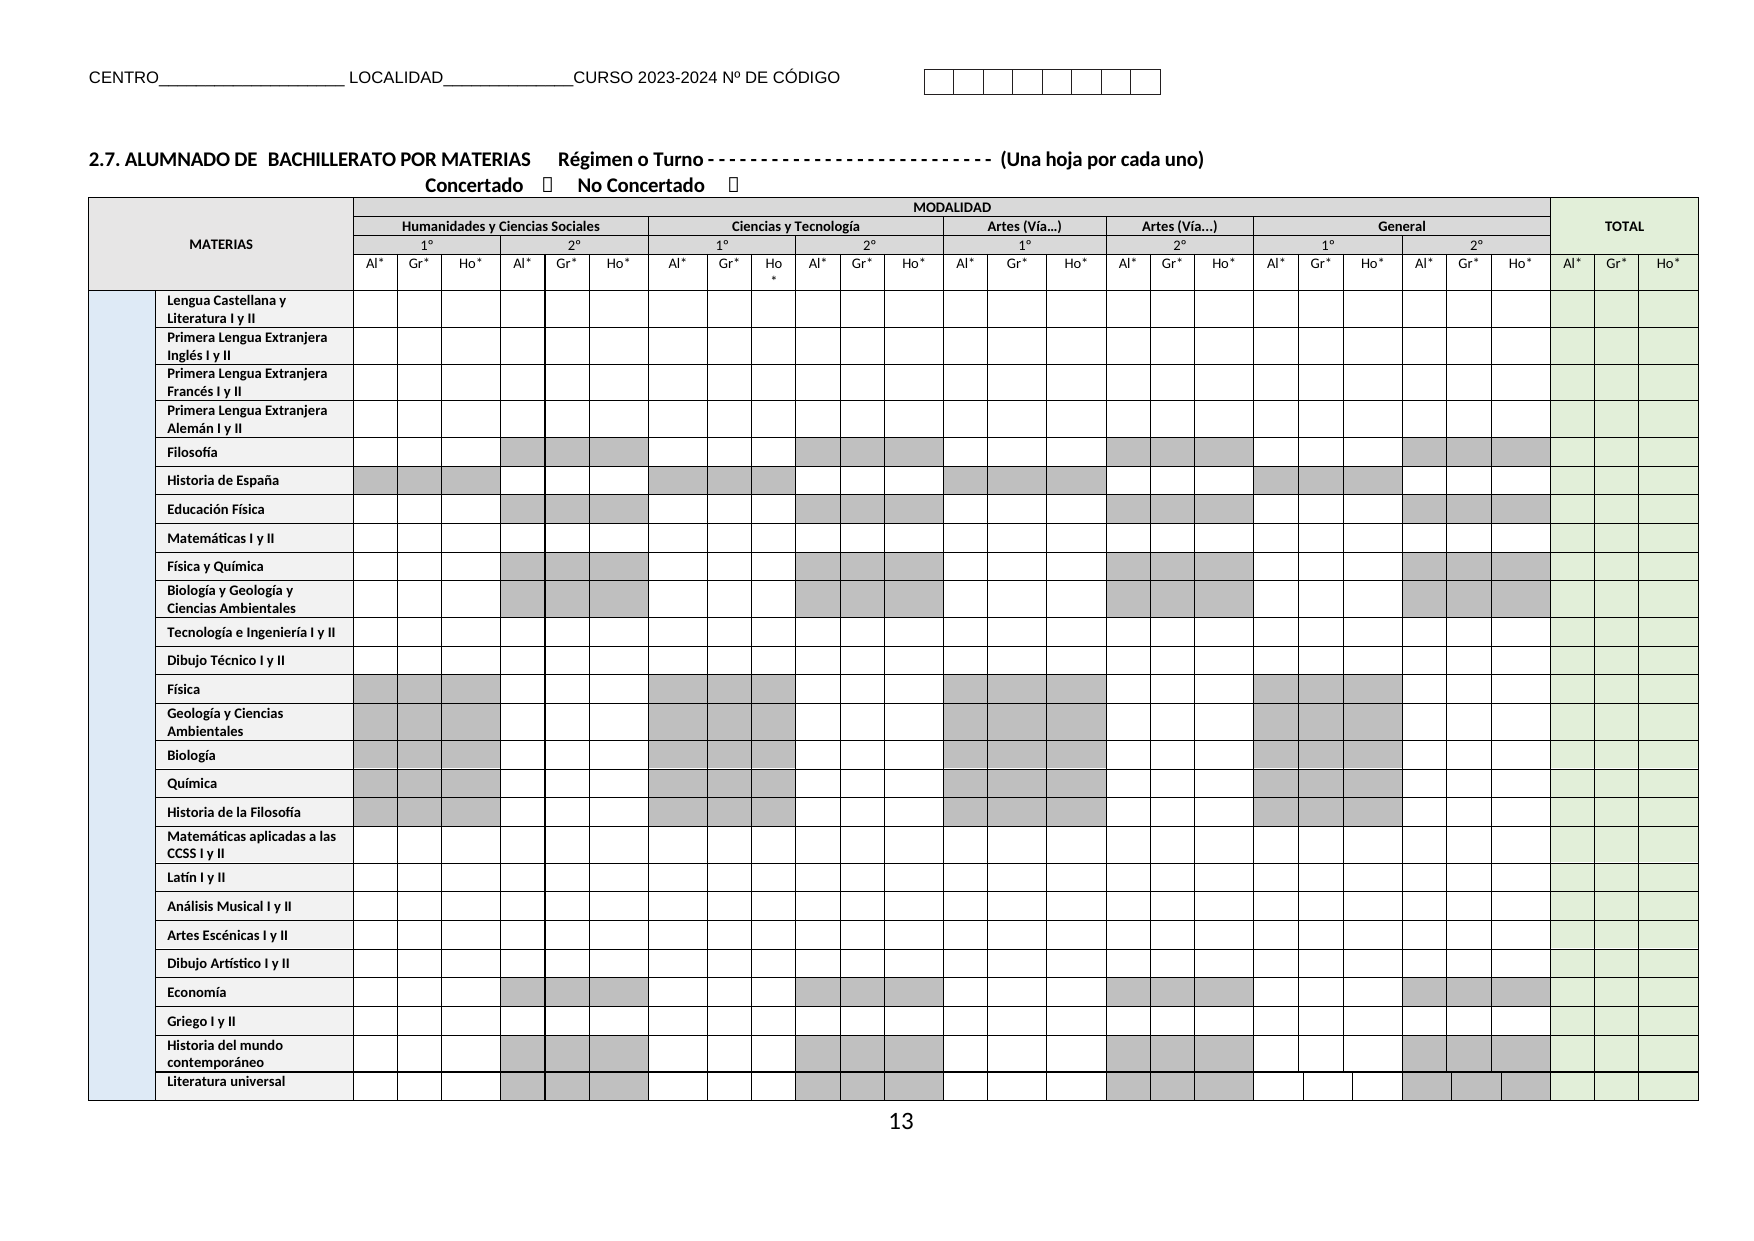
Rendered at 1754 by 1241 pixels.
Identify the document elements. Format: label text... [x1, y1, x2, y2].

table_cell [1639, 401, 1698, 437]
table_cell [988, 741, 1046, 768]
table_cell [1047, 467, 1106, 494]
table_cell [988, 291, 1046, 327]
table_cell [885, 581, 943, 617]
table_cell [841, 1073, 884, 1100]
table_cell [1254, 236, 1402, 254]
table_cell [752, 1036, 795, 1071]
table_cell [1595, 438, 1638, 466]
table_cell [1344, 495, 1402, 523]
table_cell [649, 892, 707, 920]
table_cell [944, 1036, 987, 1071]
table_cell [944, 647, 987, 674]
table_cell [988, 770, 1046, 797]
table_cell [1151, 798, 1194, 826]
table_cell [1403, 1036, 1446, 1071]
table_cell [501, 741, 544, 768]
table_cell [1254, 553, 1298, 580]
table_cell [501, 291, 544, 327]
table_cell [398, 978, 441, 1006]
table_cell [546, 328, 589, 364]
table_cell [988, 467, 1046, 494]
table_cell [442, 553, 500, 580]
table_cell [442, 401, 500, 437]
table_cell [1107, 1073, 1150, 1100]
table_cell 1º [354, 236, 500, 254]
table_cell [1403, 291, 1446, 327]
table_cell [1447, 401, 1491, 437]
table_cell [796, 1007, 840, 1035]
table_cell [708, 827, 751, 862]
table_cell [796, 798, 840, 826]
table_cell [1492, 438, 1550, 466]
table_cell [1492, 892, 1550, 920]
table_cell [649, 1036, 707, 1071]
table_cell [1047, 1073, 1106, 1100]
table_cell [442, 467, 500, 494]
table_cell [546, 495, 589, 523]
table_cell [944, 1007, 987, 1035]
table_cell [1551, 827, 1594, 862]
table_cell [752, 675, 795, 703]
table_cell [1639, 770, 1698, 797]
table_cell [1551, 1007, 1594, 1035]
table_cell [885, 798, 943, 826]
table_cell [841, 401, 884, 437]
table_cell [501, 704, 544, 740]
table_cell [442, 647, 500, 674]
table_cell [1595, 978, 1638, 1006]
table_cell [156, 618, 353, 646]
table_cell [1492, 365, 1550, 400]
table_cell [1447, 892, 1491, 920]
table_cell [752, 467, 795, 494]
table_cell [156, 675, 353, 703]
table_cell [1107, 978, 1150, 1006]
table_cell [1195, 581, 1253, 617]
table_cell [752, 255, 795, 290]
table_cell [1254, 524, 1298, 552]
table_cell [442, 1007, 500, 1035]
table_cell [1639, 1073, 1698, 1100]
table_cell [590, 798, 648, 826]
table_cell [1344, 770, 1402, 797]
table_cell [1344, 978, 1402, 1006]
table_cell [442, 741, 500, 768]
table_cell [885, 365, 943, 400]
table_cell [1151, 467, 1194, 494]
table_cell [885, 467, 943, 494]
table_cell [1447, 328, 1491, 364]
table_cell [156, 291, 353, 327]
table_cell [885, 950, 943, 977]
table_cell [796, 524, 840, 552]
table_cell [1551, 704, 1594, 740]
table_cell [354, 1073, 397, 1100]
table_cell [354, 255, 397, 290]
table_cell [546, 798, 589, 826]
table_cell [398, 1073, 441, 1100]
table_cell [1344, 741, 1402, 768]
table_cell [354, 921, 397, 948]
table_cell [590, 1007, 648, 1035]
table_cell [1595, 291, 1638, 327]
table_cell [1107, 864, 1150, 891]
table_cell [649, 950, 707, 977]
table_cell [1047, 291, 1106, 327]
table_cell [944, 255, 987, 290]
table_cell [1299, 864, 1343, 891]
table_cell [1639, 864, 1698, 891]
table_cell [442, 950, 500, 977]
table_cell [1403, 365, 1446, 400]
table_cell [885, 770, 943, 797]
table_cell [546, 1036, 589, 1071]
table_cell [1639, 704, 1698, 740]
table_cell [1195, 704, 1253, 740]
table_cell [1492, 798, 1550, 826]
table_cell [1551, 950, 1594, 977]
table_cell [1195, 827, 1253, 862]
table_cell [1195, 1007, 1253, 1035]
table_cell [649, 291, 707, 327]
table_header TOTAL [1551, 198, 1698, 254]
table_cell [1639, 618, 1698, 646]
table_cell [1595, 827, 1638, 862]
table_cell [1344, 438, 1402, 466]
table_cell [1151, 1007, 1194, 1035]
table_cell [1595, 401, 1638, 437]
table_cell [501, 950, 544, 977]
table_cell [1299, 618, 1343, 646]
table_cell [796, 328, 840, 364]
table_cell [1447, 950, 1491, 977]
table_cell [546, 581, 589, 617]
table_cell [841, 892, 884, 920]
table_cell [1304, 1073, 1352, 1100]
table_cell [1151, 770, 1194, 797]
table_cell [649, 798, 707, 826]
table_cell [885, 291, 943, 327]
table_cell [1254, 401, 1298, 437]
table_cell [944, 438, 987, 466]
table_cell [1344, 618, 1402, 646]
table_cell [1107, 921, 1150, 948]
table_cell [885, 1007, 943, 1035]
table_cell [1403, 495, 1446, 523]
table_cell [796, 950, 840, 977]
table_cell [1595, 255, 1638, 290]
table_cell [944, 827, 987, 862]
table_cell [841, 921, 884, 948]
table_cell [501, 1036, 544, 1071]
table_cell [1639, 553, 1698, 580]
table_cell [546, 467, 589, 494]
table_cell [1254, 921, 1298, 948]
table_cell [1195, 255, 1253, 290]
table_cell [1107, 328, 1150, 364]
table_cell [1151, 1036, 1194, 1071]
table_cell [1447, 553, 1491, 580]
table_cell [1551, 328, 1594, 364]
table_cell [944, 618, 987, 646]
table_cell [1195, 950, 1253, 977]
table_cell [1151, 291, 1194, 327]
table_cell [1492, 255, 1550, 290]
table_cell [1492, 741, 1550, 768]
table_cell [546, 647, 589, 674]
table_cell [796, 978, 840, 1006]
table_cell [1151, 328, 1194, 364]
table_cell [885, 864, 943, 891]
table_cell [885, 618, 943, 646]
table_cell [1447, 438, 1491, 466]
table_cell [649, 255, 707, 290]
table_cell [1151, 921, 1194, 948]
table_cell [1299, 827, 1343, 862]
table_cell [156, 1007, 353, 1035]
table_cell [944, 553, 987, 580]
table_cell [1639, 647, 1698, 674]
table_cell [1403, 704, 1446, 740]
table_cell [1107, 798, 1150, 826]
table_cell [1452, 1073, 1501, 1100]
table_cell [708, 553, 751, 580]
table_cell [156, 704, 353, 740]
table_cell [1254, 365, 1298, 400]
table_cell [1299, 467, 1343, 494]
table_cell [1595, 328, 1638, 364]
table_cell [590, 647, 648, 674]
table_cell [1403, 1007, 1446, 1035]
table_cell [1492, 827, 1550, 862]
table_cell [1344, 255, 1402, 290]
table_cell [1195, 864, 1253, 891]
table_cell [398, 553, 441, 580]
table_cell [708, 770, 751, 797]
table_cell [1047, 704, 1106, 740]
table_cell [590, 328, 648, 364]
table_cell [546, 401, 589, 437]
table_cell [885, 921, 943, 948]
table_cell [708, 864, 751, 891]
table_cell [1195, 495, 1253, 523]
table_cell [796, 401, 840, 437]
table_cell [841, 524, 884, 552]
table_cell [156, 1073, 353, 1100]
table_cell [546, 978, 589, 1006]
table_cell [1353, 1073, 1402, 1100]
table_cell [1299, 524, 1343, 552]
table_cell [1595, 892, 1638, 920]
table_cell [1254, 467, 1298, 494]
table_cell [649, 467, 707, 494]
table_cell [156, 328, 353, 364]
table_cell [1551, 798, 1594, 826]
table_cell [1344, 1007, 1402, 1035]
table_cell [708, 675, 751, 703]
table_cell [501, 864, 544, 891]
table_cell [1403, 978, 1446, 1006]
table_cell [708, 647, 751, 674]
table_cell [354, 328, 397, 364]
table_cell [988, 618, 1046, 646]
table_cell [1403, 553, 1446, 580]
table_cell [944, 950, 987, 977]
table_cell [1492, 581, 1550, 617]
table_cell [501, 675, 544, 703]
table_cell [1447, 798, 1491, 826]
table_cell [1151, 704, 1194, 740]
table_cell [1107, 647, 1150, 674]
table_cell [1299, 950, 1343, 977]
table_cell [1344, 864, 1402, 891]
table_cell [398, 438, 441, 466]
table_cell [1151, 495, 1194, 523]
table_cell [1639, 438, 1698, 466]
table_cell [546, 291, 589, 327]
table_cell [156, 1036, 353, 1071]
table_header MATERIAS [89, 198, 353, 290]
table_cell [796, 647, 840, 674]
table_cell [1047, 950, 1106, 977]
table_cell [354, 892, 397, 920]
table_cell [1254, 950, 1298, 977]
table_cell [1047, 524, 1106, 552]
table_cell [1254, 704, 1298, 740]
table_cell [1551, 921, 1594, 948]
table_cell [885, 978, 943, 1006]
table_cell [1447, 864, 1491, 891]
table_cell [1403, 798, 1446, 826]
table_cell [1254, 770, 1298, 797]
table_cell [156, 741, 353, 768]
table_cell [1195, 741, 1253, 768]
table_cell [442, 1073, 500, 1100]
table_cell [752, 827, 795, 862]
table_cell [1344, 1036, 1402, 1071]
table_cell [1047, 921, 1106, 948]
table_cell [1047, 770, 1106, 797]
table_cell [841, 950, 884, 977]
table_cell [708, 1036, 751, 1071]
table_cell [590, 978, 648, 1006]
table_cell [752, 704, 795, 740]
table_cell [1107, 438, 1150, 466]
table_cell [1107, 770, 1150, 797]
table_cell Ciencias y Tecnología [649, 217, 943, 235]
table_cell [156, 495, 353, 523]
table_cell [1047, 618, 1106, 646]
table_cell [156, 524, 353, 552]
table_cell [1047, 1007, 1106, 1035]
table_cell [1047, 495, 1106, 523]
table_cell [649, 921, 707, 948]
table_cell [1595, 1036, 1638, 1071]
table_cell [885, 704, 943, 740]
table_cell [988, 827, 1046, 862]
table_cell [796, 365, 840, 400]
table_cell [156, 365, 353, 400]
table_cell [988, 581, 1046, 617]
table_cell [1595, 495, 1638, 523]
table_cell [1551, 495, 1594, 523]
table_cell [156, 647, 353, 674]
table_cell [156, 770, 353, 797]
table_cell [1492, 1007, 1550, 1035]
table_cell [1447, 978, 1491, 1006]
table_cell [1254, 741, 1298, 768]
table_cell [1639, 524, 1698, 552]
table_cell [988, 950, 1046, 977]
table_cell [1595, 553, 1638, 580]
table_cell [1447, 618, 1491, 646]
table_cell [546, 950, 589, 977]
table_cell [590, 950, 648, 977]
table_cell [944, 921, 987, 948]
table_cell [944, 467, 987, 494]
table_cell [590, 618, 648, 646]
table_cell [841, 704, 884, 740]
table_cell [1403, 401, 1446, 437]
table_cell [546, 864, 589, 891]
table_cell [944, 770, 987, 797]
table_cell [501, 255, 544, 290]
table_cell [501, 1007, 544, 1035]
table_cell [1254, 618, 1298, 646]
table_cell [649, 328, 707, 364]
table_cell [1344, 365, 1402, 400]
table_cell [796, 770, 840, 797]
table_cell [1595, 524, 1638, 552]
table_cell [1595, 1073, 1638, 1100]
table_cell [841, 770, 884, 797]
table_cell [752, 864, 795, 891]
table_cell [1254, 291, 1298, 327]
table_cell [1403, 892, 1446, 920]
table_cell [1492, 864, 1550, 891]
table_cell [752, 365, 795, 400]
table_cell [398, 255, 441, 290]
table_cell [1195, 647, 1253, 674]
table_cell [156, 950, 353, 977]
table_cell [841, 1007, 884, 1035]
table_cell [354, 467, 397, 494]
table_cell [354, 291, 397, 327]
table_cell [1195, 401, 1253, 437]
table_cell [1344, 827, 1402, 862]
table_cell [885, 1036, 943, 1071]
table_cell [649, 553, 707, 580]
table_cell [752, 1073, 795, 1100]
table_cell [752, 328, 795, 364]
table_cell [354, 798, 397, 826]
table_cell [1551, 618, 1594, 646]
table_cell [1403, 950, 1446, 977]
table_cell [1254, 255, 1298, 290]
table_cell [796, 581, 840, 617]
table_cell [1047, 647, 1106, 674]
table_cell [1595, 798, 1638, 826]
table_cell 1º [649, 236, 795, 254]
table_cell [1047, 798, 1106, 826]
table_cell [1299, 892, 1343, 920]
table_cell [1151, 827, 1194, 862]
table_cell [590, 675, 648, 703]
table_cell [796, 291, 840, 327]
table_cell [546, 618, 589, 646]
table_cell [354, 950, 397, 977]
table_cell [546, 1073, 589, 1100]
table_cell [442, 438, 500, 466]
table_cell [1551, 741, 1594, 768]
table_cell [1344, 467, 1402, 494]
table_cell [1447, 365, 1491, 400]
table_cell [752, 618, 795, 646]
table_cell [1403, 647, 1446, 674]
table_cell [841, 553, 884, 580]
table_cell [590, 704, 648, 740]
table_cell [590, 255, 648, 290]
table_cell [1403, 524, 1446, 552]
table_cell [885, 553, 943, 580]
table_cell 1º [944, 236, 1106, 254]
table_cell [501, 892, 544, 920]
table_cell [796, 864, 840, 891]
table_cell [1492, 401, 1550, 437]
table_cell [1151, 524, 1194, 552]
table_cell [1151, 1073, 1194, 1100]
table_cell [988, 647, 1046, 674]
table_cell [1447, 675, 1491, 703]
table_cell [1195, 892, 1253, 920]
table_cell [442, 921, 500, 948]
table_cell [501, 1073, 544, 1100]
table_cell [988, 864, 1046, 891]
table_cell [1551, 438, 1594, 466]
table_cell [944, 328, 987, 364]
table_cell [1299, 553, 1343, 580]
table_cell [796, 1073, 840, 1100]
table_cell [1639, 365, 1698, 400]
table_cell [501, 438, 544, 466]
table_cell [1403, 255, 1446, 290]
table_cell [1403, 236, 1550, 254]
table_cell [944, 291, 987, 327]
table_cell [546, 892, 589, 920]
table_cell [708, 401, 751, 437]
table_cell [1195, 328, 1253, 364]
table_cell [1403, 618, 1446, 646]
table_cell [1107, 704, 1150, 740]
table_cell Artes (Vía…) [944, 217, 1106, 235]
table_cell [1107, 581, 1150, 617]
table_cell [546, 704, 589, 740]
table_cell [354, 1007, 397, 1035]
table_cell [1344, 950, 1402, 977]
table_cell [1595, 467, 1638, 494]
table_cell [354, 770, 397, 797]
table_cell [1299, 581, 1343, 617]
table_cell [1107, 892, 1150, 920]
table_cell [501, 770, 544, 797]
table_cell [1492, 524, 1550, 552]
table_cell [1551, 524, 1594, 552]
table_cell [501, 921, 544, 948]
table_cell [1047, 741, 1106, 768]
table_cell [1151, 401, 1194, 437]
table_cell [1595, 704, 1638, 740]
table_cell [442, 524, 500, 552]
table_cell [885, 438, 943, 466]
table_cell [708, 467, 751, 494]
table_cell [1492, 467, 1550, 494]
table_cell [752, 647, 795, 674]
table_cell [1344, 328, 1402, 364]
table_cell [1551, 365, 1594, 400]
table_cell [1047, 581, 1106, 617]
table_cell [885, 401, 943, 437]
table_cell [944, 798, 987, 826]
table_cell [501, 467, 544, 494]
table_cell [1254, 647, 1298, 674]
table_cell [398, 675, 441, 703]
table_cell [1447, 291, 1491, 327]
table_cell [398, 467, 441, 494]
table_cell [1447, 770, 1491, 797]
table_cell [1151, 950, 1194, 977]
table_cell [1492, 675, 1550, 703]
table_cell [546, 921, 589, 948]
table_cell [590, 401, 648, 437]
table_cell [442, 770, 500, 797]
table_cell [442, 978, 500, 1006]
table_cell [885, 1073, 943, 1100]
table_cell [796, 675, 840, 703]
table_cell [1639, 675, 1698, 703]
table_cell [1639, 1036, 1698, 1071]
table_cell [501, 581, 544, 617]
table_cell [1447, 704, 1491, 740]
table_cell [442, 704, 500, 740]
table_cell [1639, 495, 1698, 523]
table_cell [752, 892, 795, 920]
table_header MODALIDAD [354, 198, 1550, 216]
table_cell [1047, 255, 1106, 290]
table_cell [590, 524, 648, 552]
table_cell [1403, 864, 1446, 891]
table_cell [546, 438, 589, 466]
text 2.7. ALUMNADO DE Bachillerato por materias Régimen o Turno - - - - - - - - - - - - - - - - - - - - - - - - - - - (Una hoja por cada uno) [89, 146, 1713, 172]
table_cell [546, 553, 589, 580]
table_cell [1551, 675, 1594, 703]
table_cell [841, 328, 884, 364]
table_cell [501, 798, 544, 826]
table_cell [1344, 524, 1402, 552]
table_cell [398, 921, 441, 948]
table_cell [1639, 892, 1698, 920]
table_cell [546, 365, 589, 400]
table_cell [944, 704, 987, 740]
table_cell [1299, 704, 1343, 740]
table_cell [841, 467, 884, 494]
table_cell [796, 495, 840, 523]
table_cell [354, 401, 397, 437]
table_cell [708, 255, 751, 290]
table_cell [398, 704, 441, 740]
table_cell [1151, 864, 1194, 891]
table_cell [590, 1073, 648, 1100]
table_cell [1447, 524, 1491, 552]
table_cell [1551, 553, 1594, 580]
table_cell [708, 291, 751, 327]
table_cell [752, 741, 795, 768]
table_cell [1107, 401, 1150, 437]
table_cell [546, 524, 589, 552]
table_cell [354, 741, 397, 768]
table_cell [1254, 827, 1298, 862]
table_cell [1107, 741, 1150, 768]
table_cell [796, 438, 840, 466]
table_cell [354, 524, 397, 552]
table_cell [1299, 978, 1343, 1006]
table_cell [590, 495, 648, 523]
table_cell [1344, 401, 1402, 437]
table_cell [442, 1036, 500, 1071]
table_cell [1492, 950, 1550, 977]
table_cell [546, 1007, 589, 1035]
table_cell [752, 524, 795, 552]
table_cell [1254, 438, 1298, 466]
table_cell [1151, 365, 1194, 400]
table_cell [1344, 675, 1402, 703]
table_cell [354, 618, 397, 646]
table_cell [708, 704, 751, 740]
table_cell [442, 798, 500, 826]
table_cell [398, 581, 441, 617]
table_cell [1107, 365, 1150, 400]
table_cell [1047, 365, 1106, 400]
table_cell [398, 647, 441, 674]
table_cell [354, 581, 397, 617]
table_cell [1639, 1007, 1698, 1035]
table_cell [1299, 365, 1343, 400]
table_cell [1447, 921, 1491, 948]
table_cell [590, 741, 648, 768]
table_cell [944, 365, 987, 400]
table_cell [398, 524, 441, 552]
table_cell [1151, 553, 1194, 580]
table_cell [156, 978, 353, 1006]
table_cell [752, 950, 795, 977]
text Concertado  No Concertado  [389, 172, 1713, 197]
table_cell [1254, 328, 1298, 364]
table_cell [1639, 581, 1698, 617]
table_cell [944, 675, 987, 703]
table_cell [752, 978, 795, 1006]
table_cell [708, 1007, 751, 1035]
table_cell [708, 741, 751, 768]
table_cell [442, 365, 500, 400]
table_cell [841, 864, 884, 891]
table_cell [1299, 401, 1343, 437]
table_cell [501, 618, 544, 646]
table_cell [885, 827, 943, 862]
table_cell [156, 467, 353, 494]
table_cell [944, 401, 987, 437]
table_cell Artes (Vía...) [1107, 217, 1253, 235]
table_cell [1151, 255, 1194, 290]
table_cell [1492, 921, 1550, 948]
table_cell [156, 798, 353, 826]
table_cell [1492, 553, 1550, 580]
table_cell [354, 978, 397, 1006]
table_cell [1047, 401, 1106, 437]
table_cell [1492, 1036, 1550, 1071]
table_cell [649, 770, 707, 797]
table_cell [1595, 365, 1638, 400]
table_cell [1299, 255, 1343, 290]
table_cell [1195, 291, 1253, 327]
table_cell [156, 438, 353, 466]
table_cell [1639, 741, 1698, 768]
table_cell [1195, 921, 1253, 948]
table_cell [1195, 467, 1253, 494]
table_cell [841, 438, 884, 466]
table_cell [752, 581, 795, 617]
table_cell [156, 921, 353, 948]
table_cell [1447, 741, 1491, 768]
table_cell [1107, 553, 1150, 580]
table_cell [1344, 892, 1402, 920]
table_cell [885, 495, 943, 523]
table_cell 2º [501, 236, 648, 254]
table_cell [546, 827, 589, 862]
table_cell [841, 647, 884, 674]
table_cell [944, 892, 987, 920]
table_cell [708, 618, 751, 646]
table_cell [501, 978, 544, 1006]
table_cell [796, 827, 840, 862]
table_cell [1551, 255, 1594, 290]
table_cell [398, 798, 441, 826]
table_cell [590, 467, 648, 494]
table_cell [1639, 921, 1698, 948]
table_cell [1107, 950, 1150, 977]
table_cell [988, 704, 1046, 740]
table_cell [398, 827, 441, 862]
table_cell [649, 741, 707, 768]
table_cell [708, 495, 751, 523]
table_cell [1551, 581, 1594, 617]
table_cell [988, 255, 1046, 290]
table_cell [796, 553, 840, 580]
table_cell 2º [1107, 236, 1253, 254]
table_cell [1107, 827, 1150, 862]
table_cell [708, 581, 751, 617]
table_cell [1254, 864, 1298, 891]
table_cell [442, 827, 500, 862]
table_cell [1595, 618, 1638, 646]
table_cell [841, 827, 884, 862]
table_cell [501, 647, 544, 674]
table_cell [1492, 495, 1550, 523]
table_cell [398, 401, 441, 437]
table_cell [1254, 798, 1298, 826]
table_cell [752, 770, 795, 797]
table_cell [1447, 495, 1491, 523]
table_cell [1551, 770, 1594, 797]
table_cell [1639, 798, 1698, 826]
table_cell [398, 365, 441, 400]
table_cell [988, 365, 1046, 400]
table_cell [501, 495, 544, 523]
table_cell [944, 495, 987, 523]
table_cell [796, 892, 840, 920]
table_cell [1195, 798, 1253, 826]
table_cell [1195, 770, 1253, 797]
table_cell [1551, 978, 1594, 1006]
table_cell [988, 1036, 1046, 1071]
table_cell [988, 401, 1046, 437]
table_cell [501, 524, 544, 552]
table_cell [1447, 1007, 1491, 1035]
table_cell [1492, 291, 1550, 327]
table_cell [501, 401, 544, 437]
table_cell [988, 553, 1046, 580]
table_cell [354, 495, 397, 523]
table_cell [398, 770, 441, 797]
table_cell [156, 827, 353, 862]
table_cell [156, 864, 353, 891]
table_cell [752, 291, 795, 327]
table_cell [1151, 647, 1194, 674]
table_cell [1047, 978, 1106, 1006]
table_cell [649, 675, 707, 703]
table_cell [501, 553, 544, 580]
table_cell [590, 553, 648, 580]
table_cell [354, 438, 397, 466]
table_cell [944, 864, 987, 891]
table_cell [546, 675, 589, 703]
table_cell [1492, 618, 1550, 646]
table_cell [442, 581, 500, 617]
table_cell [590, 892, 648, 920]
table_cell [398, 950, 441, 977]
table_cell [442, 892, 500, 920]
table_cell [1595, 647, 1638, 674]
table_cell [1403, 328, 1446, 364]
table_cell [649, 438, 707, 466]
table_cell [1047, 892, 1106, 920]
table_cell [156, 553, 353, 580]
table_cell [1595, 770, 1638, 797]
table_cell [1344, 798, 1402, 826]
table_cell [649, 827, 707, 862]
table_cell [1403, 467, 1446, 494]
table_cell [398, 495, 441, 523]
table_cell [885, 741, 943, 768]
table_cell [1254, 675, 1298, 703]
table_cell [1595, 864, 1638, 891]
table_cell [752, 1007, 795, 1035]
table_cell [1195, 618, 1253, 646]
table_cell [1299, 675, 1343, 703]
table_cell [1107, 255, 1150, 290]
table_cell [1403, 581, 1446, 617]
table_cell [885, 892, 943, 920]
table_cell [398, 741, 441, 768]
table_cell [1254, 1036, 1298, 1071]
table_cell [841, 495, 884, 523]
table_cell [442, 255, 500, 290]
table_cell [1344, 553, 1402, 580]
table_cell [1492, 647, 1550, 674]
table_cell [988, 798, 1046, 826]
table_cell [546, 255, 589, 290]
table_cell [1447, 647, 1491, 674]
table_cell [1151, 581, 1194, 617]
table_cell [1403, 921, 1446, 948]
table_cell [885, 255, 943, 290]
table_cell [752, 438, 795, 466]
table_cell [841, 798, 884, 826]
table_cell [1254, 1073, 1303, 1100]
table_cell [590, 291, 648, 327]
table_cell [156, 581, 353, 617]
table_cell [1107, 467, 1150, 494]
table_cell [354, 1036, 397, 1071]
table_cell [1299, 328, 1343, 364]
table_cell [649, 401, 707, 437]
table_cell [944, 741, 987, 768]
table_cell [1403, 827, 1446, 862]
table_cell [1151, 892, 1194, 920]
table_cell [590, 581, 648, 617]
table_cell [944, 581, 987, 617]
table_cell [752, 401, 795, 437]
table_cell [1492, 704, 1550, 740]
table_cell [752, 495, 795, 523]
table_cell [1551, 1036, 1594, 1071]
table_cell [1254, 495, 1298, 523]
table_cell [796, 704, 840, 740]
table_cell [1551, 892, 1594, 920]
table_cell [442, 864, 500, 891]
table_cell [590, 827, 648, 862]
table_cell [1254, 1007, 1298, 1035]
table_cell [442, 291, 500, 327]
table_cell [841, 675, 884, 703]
table_cell General [1254, 217, 1550, 235]
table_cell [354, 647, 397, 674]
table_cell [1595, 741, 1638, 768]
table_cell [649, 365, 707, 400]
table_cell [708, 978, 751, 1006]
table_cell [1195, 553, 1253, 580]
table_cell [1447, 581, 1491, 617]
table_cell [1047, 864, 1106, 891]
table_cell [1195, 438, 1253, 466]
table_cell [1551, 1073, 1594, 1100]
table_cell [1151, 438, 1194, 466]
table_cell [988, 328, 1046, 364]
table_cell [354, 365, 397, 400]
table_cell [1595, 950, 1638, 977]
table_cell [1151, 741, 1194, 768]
table_cell 2º [796, 236, 943, 254]
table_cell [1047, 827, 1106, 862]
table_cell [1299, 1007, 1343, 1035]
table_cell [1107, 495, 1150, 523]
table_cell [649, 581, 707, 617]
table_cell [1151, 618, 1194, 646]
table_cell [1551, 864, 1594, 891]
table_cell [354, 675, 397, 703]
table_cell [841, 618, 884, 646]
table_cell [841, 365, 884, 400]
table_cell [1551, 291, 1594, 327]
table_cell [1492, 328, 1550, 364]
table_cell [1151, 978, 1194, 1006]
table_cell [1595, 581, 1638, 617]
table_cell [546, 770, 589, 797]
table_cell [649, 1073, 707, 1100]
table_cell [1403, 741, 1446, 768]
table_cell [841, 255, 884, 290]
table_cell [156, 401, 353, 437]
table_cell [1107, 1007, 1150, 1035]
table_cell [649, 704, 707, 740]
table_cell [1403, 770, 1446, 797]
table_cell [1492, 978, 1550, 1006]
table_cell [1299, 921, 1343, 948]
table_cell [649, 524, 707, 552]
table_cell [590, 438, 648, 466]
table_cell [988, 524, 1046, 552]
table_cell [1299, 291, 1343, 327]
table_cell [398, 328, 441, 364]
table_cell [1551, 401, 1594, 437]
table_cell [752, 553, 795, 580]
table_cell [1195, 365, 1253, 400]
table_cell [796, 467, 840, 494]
table_cell Humanidades y Ciencias Sociales [354, 217, 648, 235]
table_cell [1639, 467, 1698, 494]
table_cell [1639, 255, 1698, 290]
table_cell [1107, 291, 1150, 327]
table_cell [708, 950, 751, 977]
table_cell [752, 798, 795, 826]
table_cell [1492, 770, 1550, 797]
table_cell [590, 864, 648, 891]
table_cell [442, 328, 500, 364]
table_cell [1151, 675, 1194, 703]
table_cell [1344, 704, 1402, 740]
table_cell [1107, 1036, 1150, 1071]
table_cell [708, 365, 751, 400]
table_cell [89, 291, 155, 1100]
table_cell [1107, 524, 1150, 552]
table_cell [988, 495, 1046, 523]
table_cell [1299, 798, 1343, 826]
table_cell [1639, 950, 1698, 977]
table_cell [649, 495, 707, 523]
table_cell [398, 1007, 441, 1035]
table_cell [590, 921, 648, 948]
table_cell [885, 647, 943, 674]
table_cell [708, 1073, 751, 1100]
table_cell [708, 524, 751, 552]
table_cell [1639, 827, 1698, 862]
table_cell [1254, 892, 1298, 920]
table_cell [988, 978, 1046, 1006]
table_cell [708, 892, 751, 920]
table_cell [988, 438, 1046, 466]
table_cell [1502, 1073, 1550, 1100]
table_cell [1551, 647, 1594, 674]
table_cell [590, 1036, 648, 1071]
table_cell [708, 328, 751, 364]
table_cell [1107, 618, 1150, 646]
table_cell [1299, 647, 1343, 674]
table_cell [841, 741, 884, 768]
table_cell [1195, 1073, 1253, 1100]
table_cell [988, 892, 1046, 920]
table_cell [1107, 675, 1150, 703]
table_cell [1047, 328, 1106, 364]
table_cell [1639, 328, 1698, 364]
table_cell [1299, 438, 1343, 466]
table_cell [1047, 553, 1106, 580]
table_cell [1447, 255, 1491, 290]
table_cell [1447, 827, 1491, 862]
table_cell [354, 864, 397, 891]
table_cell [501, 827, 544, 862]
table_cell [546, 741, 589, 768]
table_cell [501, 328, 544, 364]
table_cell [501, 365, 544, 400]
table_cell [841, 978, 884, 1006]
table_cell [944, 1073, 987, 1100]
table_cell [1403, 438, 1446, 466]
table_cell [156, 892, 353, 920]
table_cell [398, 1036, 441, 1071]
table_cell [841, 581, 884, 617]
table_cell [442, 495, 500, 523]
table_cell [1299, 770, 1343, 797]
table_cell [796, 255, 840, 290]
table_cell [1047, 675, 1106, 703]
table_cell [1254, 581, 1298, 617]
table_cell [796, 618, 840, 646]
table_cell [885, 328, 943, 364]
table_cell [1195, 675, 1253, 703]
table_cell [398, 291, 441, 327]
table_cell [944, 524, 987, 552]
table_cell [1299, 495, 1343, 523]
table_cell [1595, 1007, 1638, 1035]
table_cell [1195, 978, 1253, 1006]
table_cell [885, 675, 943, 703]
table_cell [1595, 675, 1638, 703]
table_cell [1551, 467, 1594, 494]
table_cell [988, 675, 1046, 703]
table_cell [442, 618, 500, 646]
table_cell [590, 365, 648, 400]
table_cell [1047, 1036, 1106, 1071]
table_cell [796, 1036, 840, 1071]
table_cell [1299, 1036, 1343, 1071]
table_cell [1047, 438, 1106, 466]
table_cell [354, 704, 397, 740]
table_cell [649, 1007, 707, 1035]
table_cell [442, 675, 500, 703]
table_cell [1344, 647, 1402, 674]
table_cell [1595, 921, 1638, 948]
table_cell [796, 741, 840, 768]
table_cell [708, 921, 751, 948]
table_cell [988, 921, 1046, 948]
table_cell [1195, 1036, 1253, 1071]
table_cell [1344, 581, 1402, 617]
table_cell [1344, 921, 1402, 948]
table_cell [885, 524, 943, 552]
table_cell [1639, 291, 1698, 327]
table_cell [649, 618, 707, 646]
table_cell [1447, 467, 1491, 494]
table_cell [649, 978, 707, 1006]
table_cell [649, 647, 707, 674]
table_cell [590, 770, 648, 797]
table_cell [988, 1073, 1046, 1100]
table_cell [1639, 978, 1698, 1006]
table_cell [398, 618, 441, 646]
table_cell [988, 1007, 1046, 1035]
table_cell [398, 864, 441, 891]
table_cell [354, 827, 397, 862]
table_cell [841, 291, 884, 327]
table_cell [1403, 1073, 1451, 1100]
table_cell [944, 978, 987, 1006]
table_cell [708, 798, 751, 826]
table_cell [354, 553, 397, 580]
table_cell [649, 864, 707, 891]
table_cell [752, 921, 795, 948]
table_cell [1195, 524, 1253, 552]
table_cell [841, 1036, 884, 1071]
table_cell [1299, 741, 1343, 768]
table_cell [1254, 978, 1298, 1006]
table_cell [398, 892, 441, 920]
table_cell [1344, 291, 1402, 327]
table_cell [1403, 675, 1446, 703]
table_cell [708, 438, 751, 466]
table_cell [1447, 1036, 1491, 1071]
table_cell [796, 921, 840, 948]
